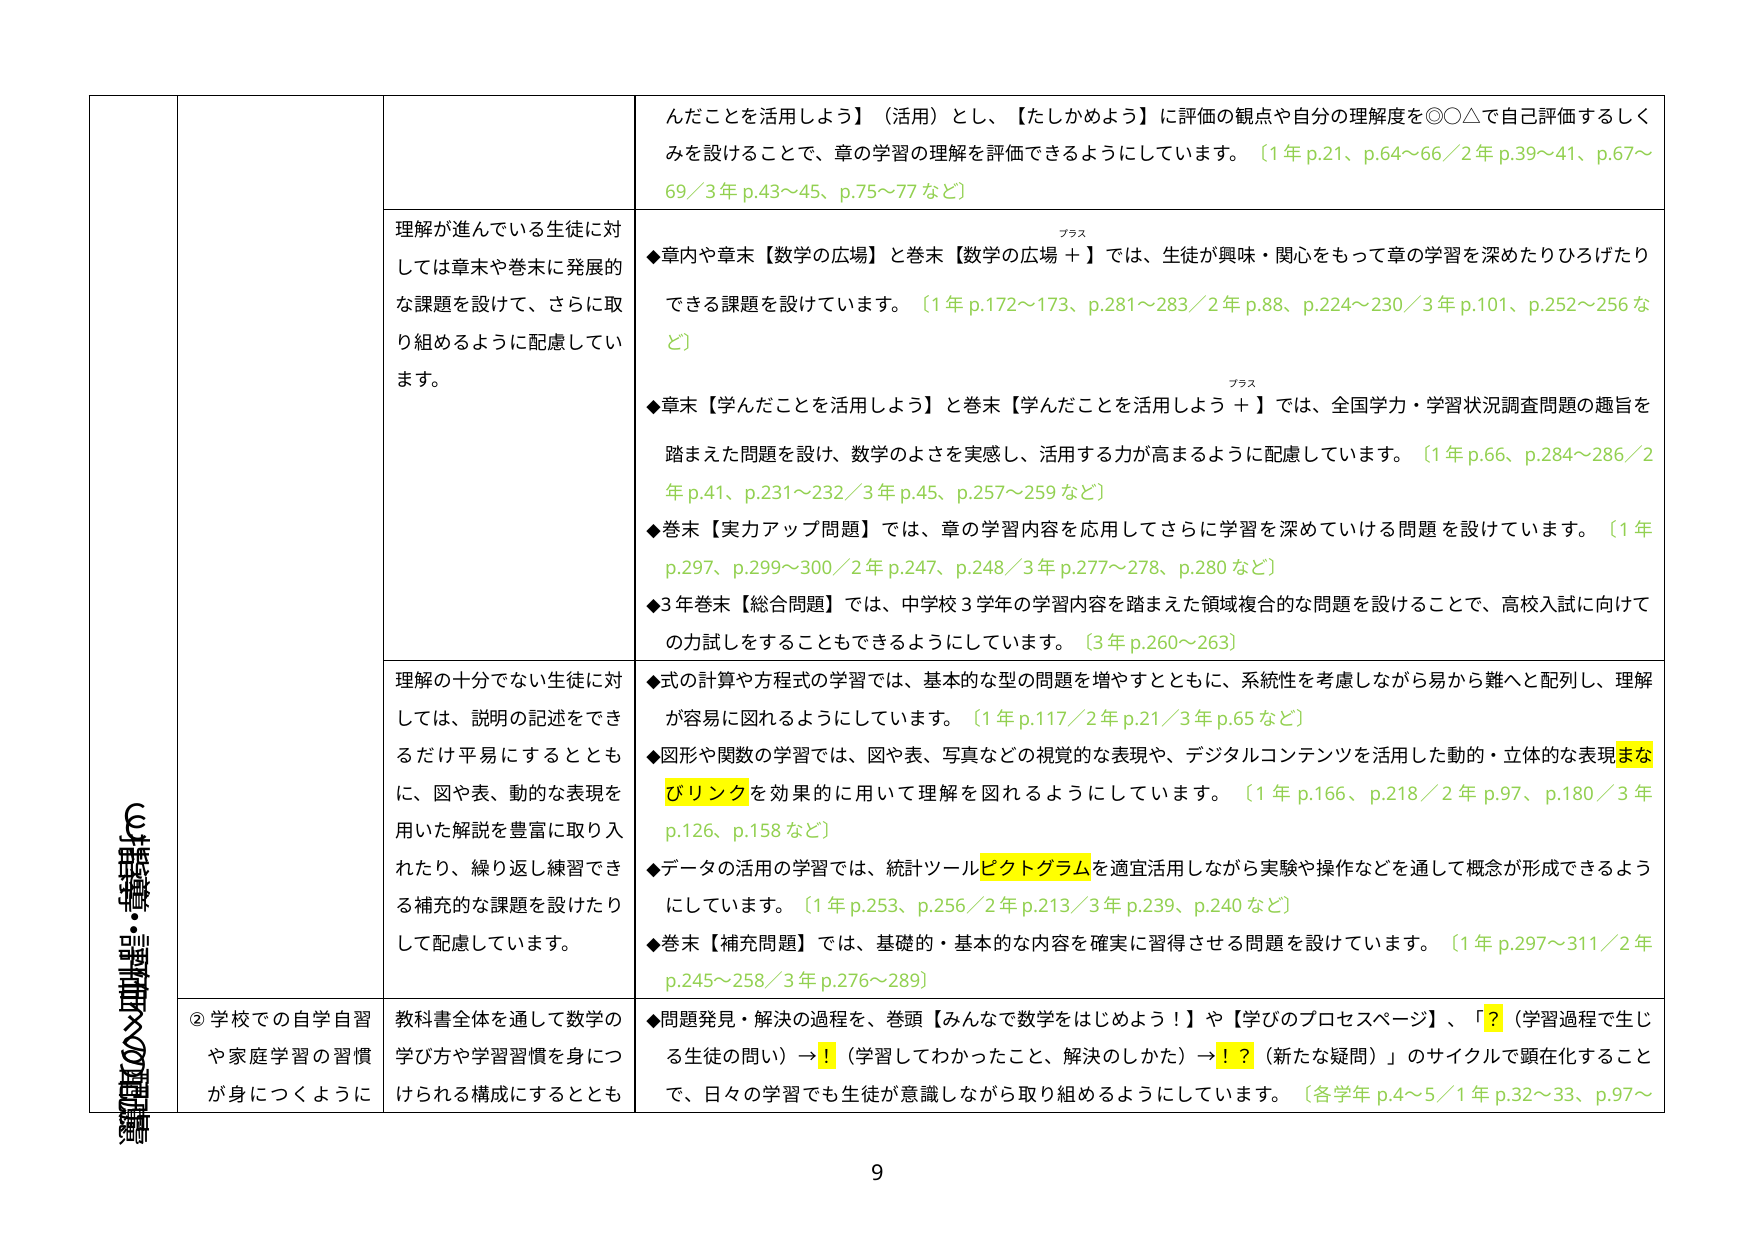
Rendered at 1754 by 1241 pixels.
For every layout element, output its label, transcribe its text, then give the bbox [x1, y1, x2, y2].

table_cell ◆式の計算や方程式の学習では、基本的な型の問題を増やすとともに、系統性を考慮しながら易から難へと配列し、理解が容易に図れるようにしています。〔1年p.117／2年p.21／3年p.65など〕 ◆図形や関数の学習では、図や表、写真などの視覚的な表現や、デジタルコンテンツを活用した動的・立体的な表現まなびリンクを効果的に用いて理解を図れるようにしています。〔1年p.166、p.218／2年p.97、p.180／3年p.126、p.158など〕 ◆データの活用の学習では、統計ツールピクトグラムを適宜活用しながら実験や操作などを通して概念が形成できるようにしています。〔1年p.253、p.256／2年p.213／3年p.239、p.240など〕 ◆巻末【補充問題】では、基礎的・基本的な内容を確実に習得させる問題を設けています。〔1年p.297～311／2年p.245～258／3年p.276～289〕 [636, 661, 1664, 998]
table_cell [384, 999, 634, 1112]
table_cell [636, 999, 1664, 1112]
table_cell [178, 999, 383, 1112]
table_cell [636, 96, 1664, 209]
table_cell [178, 96, 383, 998]
table_cell 理解が進んでいる生徒に対しては章末や巻末に発展的な課題を設けて、さらに取り組めるように配慮しています。 [384, 210, 634, 660]
table_cell [90, 96, 177, 1112]
table_cell 理解の十分でない生徒に対しては、説明の記述をできるだけ平易にするとともに、図や表、動的な表現を用いた解説を豊富に取り入れたり、繰り返し練習できる補充的な課題を設けたりして配慮しています。 [384, 661, 634, 998]
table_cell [384, 96, 634, 209]
table_cell ◆章内や章末【数学の広場】と巻末【数学の広場】では、生徒が興味・関心をもって章の学習を深めたりひろげたりできる課題を設けています。〔1年p.172～173、p.281～283／2年p.88、p.224～230／3年p.101、p.252～256など〕 ◆章末【学んだことを活用しよう】と巻末【学んだことを活用しよう】では、全国学力・学習状況調査問題の趣旨を踏まえた問題を設け、数学のよさを実感し、活用する力が高まるように配慮しています。〔1年p.66、p.284～286／2年p.41、p.231～232／3年p.45、p.257～259など〕 ◆巻末【実力アップ問題】では、章の学習内容を応用してさらに学習を深めていける問題を設けています。〔1年p.297、p.299～300／2年p.247、p.248／3年p.277～278、p.280など〕 ◆3年巻末【総合問題】では、中学校3学年の学習内容を踏まえた領域複合的な問題を設けることで、高校入試に向けての力試しをすることもできるようにしています。〔3年p.260～263〕 [636, 210, 1664, 660]
